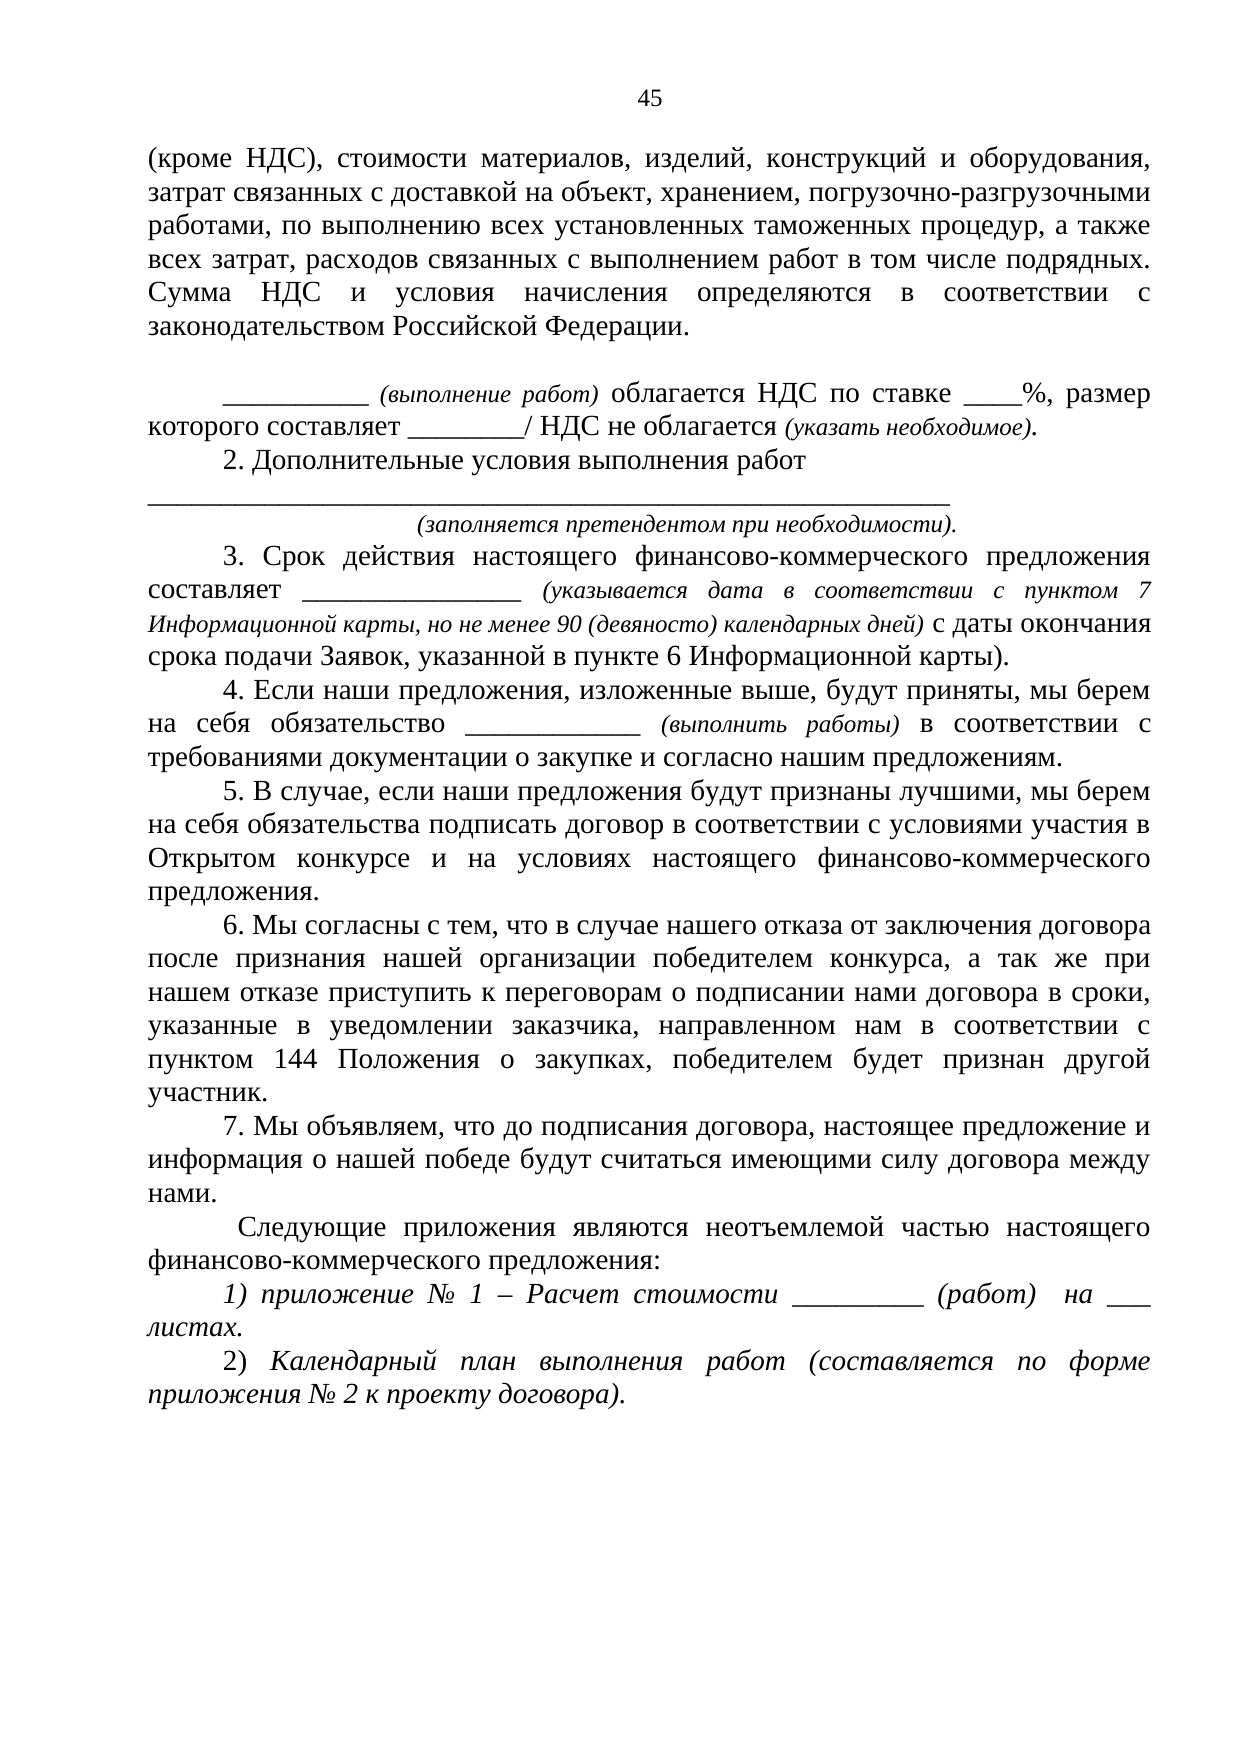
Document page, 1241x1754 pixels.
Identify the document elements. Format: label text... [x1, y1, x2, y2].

text (заполняется претендентом при необходимости). [148, 509, 1152, 538]
text 6. Мы согласны с тем, что в случае нашего отказа от заключения договора после признания нашей организации победителем конкурса, а так же при нашем отказе приступить к переговорам о подписании нами договора в сроки, указанные в уведомлении заказчика, направленном нам в соответствии с пунктом 144 Положения о закупках, победителем будет признан другой участник. [148, 907, 1152, 1108]
text __________ (выполнение работ) облагается НДС по ставке ____%, размер которого составляет ________/ НДС не облагается (указать необходимое). [148, 375, 1152, 442]
text 2. Дополнительные условия выполнения работ _______________________________________________________ [148, 442, 1152, 509]
text Следующие приложения являются неотъемлемой частью настоящего финансово-коммерческого предложения: [148, 1209, 1152, 1276]
text 5. В случае, если наши предложения будут признаны лучшими, мы берем на себя обязательства подписать договор в соответствии с условиями участия в Открытом конкурсе и на условиях настоящего финансово-коммерческого предложения. [148, 773, 1152, 907]
text 1) приложение № 1 – Расчет стоимости _________ (работ) на ___ листах. [148, 1276, 1152, 1343]
text 7. Мы объявляем, что до подписания договора, настоящее предложение и информация о нашей победе будут считаться имеющими силу договора между нами. [148, 1108, 1152, 1209]
text 2) Календарный план выполнения работ (составляется по форме приложения № 2 к проекту договора). [148, 1343, 1152, 1410]
text 3. Срок действия настоящего финансово-коммерческого предложения составляет _______________ (указывается дата в соответствии с пунктом 7 Информационной карты, но не менее 90 (девяносто) календарных дней) с даты окончания срока подачи Заявок, указанной в пункте 6 Информационной карты). [148, 538, 1152, 672]
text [148, 140, 1152, 341]
text 4. Если наши предложения, изложенные выше, будут приняты, мы берем на себя обязательство ____________ (выполнить работы) в соответствии с требованиями документации о закупке и согласно нашим предложениям. [148, 672, 1152, 773]
